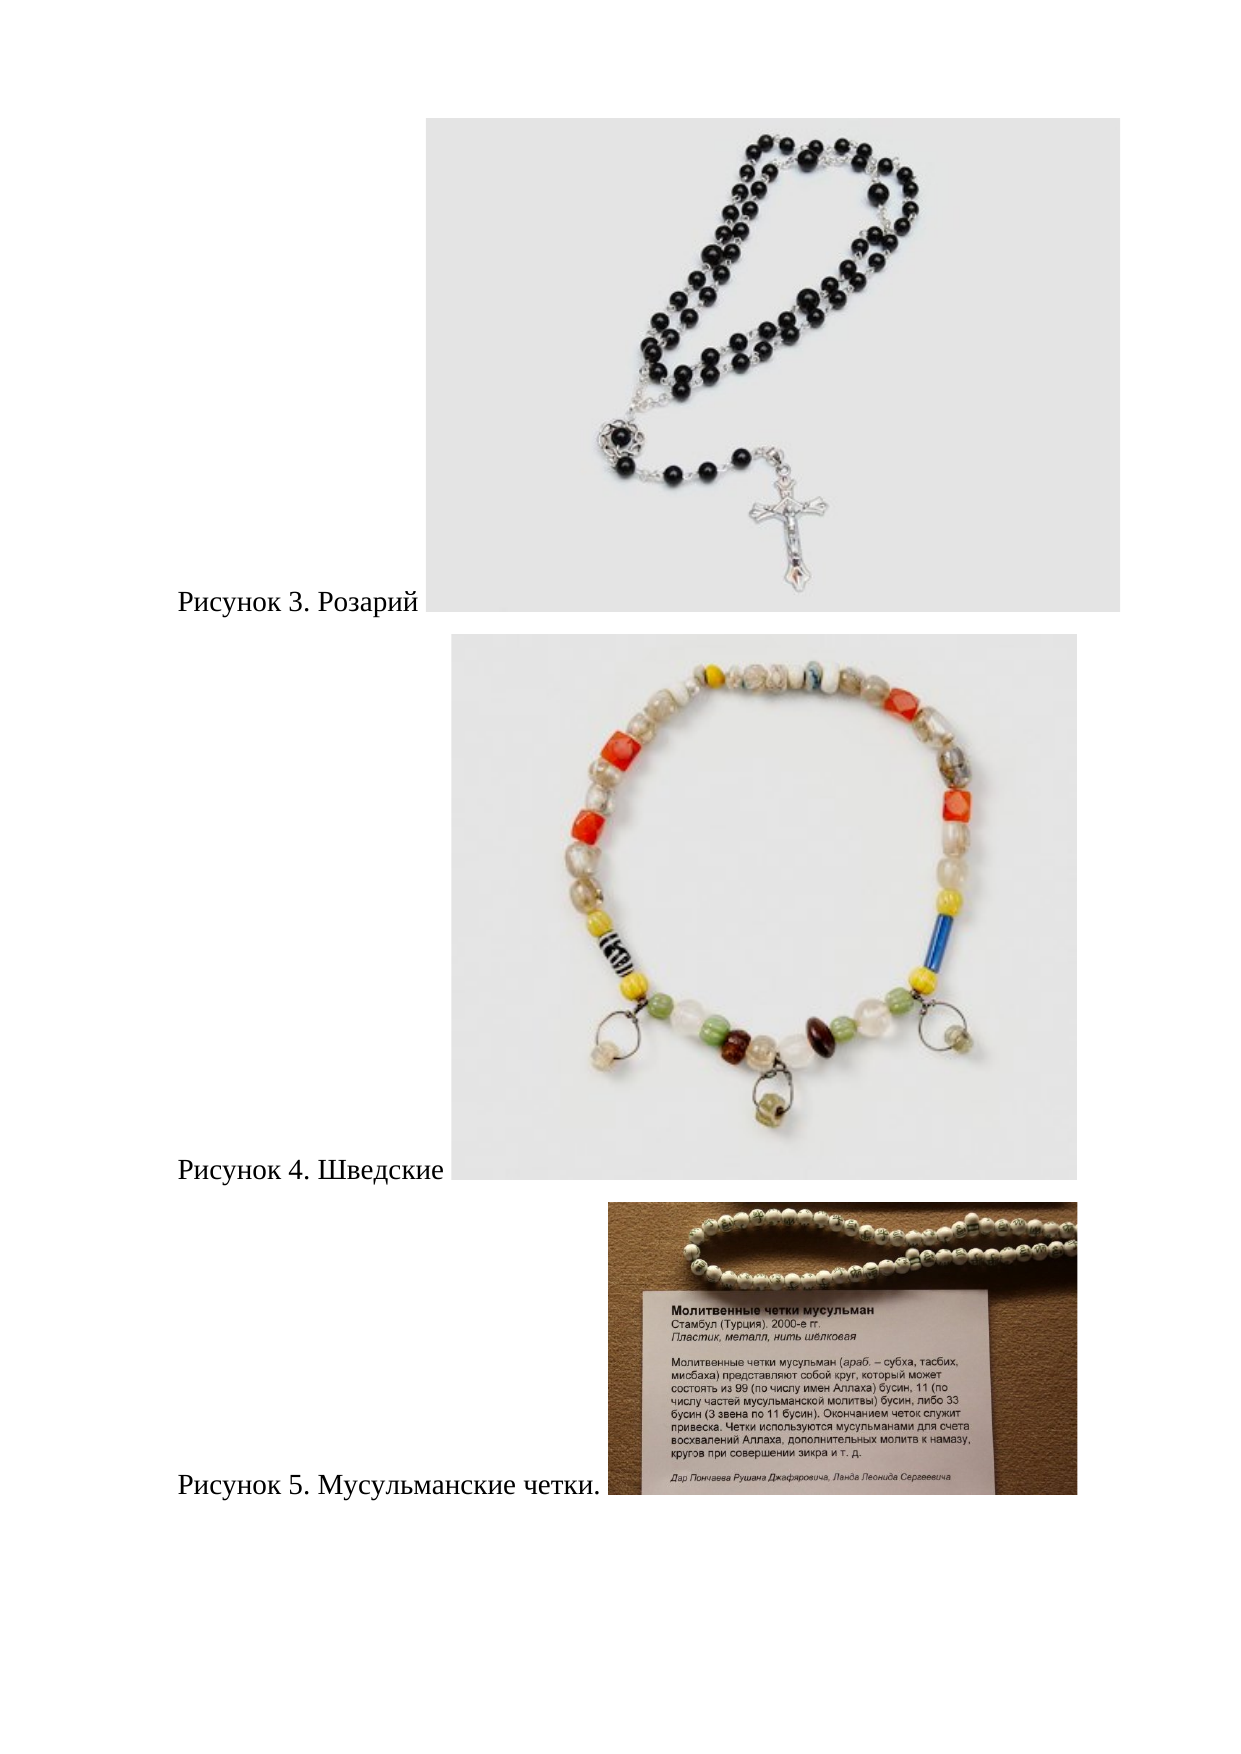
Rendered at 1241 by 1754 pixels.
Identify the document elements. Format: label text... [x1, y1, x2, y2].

picture [451, 634, 1077, 1180]
picture [608, 1202, 1078, 1495]
picture [425, 118, 1121, 612]
